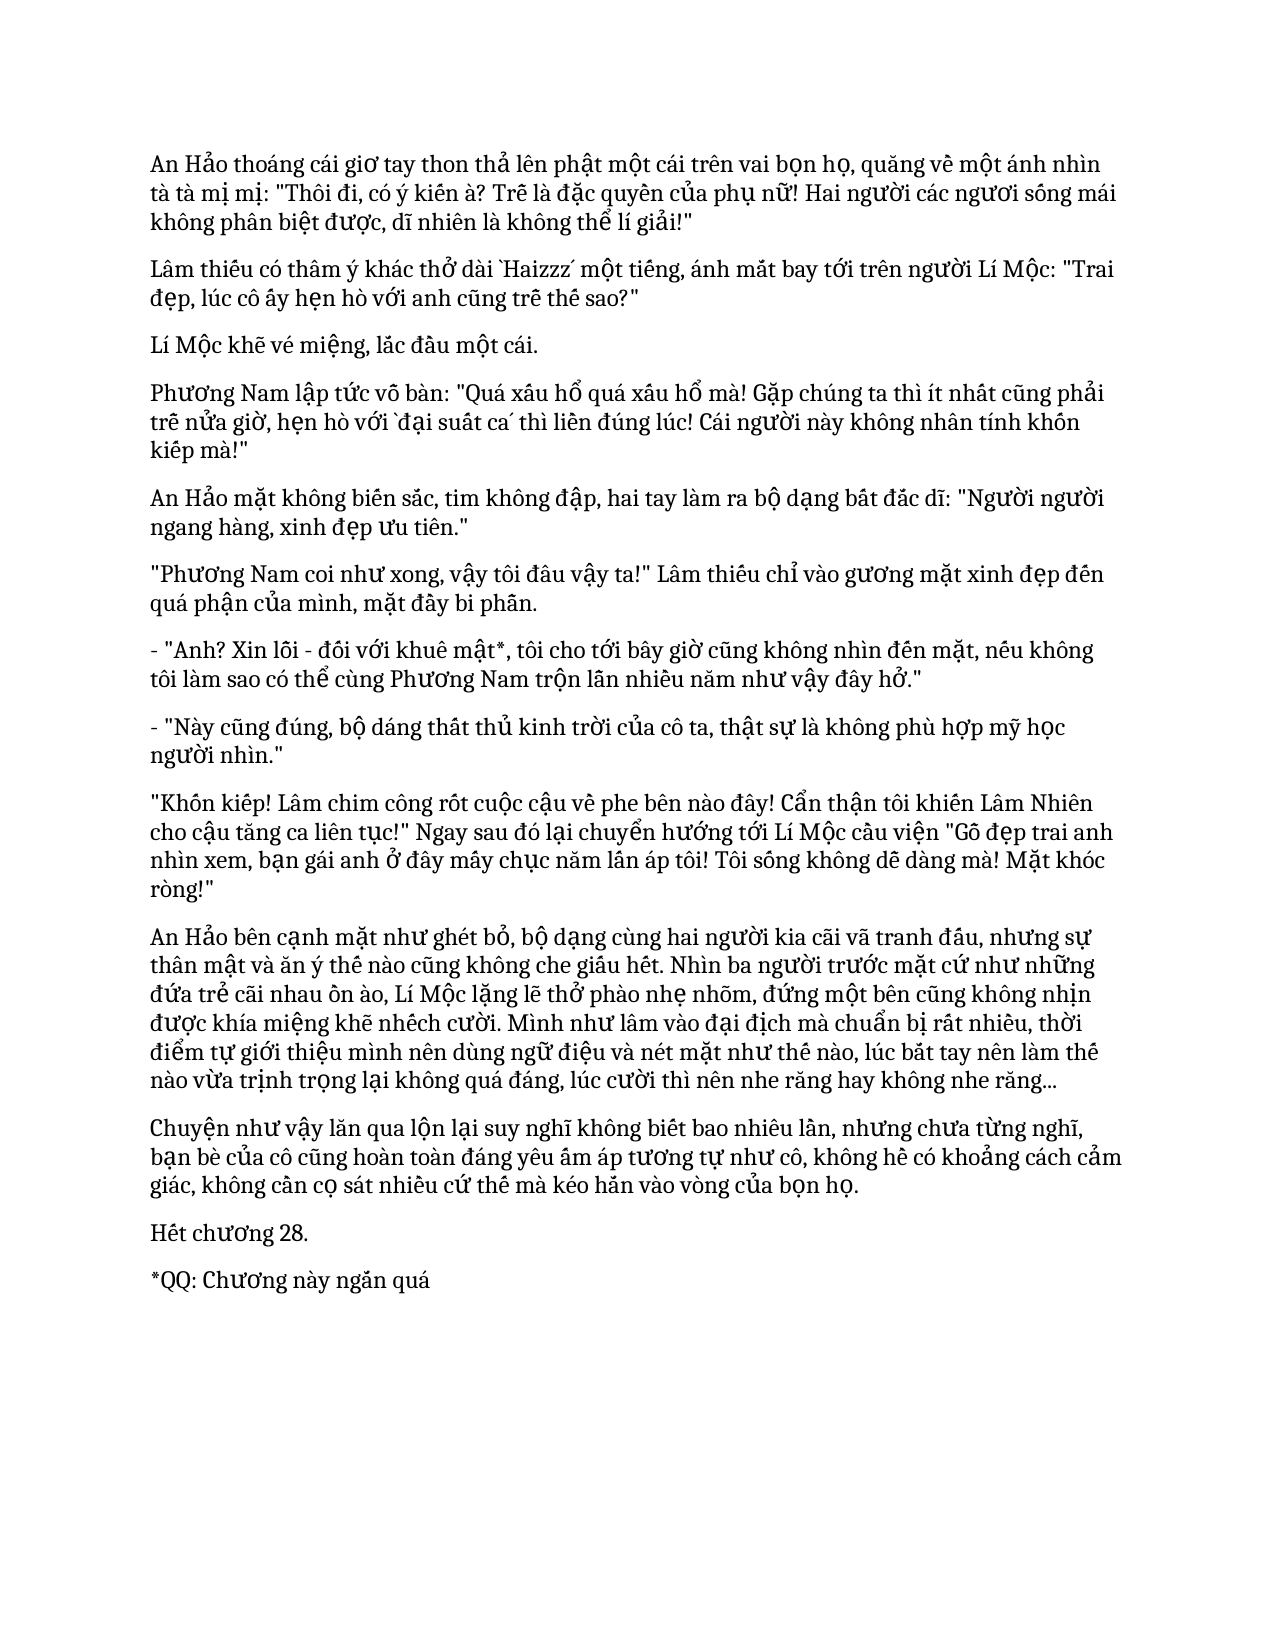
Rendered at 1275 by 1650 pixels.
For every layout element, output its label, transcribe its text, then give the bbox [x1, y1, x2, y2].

text "Khốn kiếp! Lâm chim công rốt cuộc cậu về phe bên nào đây! Cẩn thận tôi khiến Lâm Nhiên cho cậu tăng ca liên tục!" Ngay sau đó lại chuyển hướng tới Lí Mộc cầu viện "Gỗ đẹp trai anh nhìn xem, bạn gái anh ở đây mấy chục năm lấn áp tôi! Tôi sống không dễ dàng mà! Mặt khóc ròng!" [150, 789, 1125, 904]
text - "Này cũng đúng, bộ dáng thất thủ kinh trời của cô ta, thật sự là không phù hợp mỹ học người nhìn." [150, 712, 1125, 770]
text Hết chương 28. [150, 1219, 1125, 1247]
text An Hảo thoáng cái giơ tay thon thả lên phật một cái trên vai bọn họ, quăng về một ánh nhìn tà tà mị mị: "Thôi đi, có ý kiến à? Trễ là đặc quyền của phụ nữ! Hai người các ngươi sống mái không phân biệt được, dĩ nhiên là không thể lí giải!" [150, 150, 1125, 236]
text Chuyện như vậy lăn qua lộn lại suy nghĩ không biết bao nhiêu lần, nhưng chưa từng nghĩ, bạn bè của cô cũng hoàn toàn đáng yêu ấm áp tương tự như cô, không hề có khoảng cách cảm giác, không cần cọ sát nhiều cứ thế mà kéo hắn vào vòng của bọn họ. [150, 1114, 1125, 1200]
text Lâm thiếu có thâm ý khác thở dài `Haizzz´ một tiếng, ánh mắt bay tới trên người Lí Mộc: "Trai đẹp, lúc cô ấy hẹn hò với anh cũng trễ thế sao?" [150, 255, 1125, 312]
text Lí Mộc khẽ vé miệng, lắc đầu một cái. [150, 331, 1125, 360]
text *QQ: Chương này ngắn quá [150, 1266, 1125, 1295]
text An Hảo bên cạnh mặt như ghét bỏ, bộ dạng cùng hai người kia cãi vã tranh đấu, nhưng sự thân mật và ăn ý thế nào cũng không che giấu hết. Nhìn ba người trước mặt cứ như những đứa trẻ cãi nhau ồn ào, Lí Mộc lặng lẽ thở phào nhẹ nhõm, đứng một bên cũng không nhịn được khía miệng khẽ nhếch cười. Mình như lâm vào đại địch mà chuẩn bị rất nhiều, thời điểm tự giới thiệu mình nên dùng ngữ điệu và nét mặt như thế nào, lúc bắt tay nên làm thế nào vừa trịnh trọng lại không quá đáng, lúc cười thì nên nhe răng hay không nhe răng... [150, 922, 1125, 1095]
text An Hảo mặt không biến sắc, tim không đập, hai tay làm ra bộ dạng bất đắc dĩ: "Người người ngang hàng, xinh đẹp ưu tiên." [150, 484, 1125, 541]
text Phương Nam lập tức vỗ bàn: "Quá xấu hổ quá xấu hổ mà! Gặp chúng ta thì ít nhất cũng phải trễ nửa giờ, hẹn hò với `đại suất ca´ thì liền đúng lúc! Cái người này không nhân tính khốn kiếp mà!" [150, 379, 1125, 465]
text "Phương Nam coi như xong, vậy tôi đâu vậy ta!" Lâm thiếu chỉ vào gương mặt xinh đẹp đến quá phận của mình, mặt đầy bi phẫn. [150, 560, 1125, 617]
text - "Anh? Xin lỗi - đối với khuê mật*, tôi cho tới bây giờ cũng không nhìn đến mặt, nếu không tôi làm sao có thể cùng Phương Nam trộn lẫn nhiều năm như vậy đây hở." [150, 636, 1125, 694]
